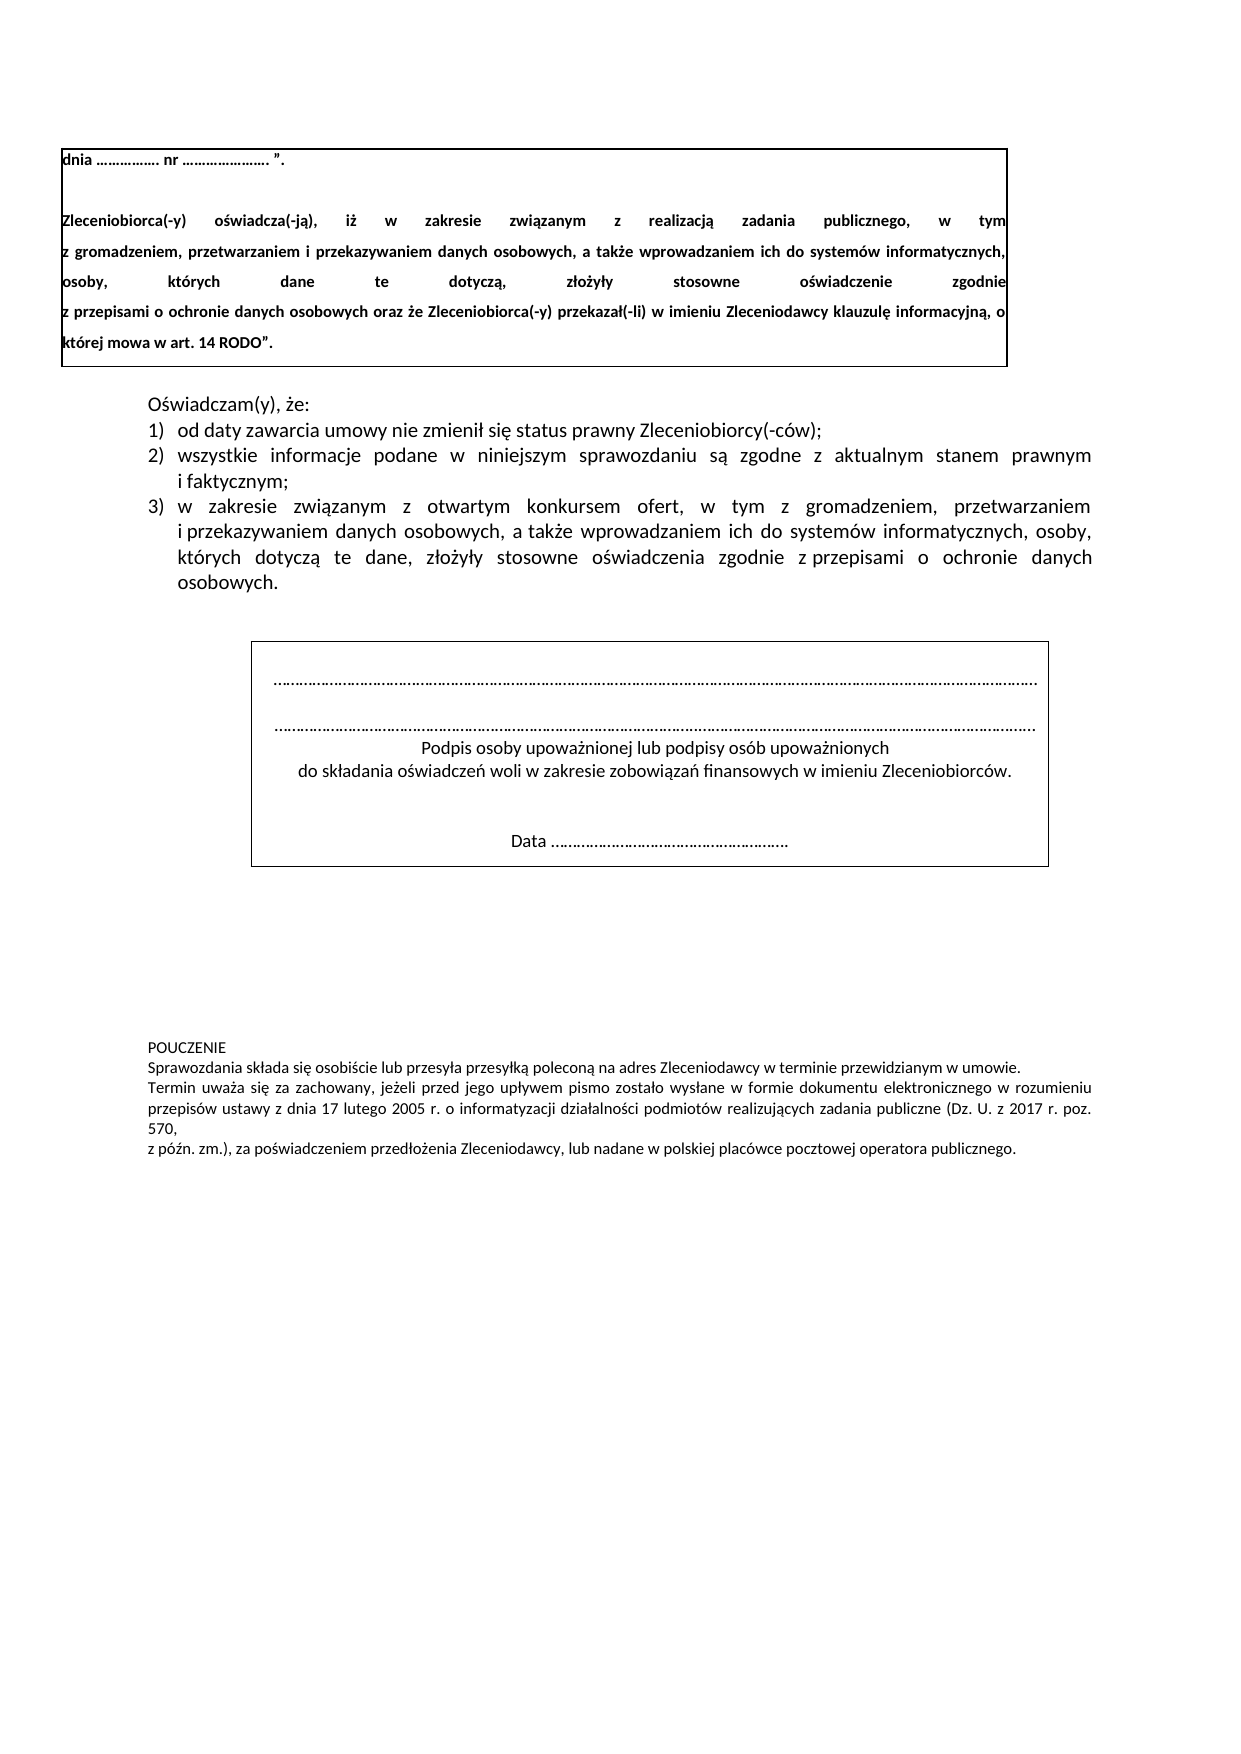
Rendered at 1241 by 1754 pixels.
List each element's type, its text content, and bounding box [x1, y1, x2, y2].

table_header …………………………………………………………………………………………………………………………………………………………… ……………………………………………………………………………………..…………………………………………………………………... Podpis osoby upoważnionej lub podpisy osób upoważnionych do składania oświadczeń woli w zakresie zobowiązań finansowych w imieniu Zleceniobiorców. Data ………………………………………………. [252, 642, 1048, 866]
text Oświadczam(y), że: [148, 392, 1093, 417]
text 2) wszystkie informacje podane w niniejszym sprawozdaniu są zgodne z aktualnym stanem prawnym i faktycznym; [148, 442, 1093, 493]
text Termin uważa się za zachowany, jeżeli przed jego upływem pismo zostało wysłane w formie dokumentu elektronicznego w rozumieniu przepisów ustawy z dnia 17 lutego 2005 r. o informatyzacji działalności podmiotów realizujących zadania publiczne (Dz. U. z 2017 r. poz. 570, z późn. zm.), za poświadczeniem przedłożenia Zleceniodawcy, lub nadane w polskiej placówce pocztowej operatora publicznego. [148, 1078, 1093, 1159]
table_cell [63, 150, 1006, 366]
text Sprawozdania składa się osobiście lub przesyła przesyłką poleconą na adres Zleceniodawcy w terminie przewidzianym w umowie. [148, 1057, 1093, 1078]
text 1) od daty zawarcia umowy nie zmienił się status prawny Zleceniobiorcy(-ców); [148, 417, 1093, 442]
text POUCZENIE [148, 1037, 1093, 1057]
text 3) w zakresie związanym z otwartym konkursem ofert, w tym z gromadzeniem, przetwarzaniem i przekazywaniem danych osobowych, a także wprowadzaniem ich do systemów informatycznych, osoby, których dotyczą te dane, złożyły stosowne oświadczenia zgodnie z przepisami o ochronie danych osobowych. [148, 493, 1093, 595]
